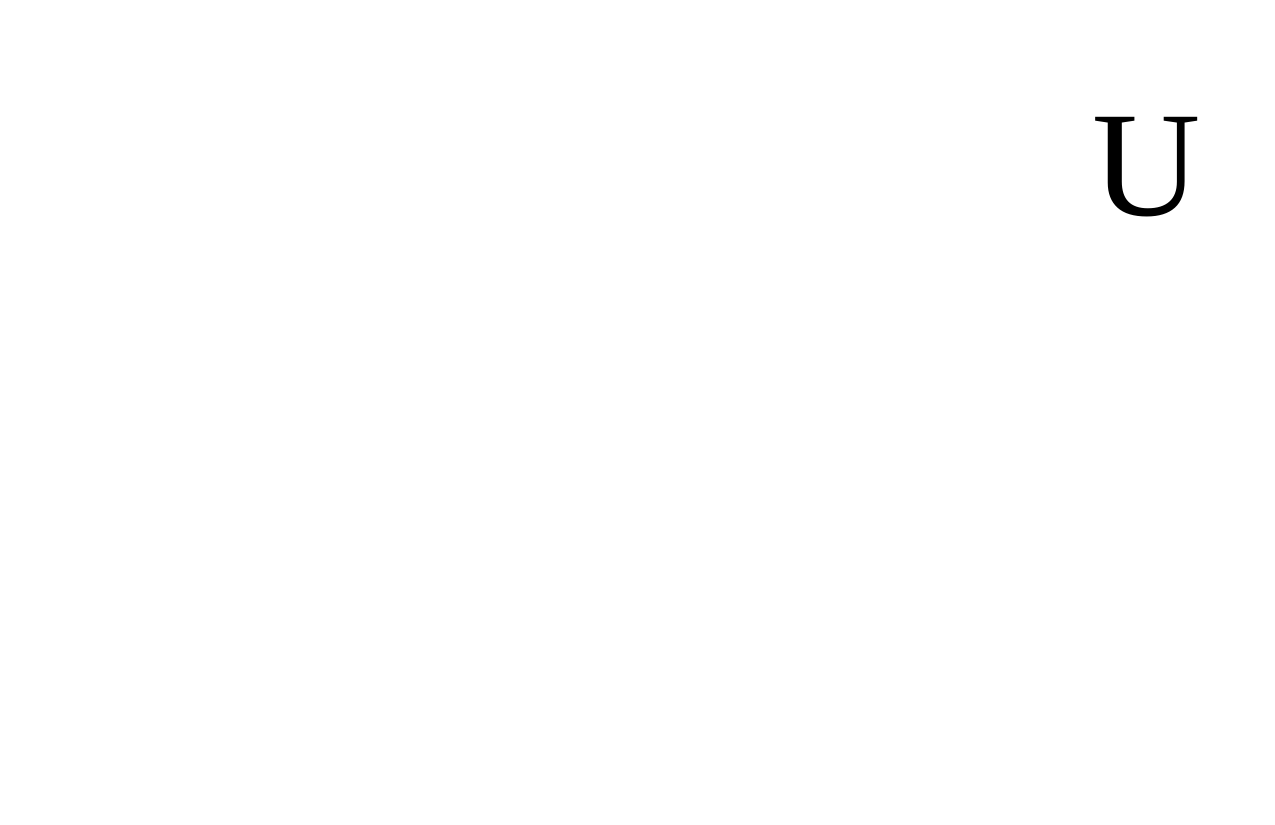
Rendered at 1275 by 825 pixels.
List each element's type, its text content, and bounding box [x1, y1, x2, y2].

text U [75, 75, 1200, 247]
